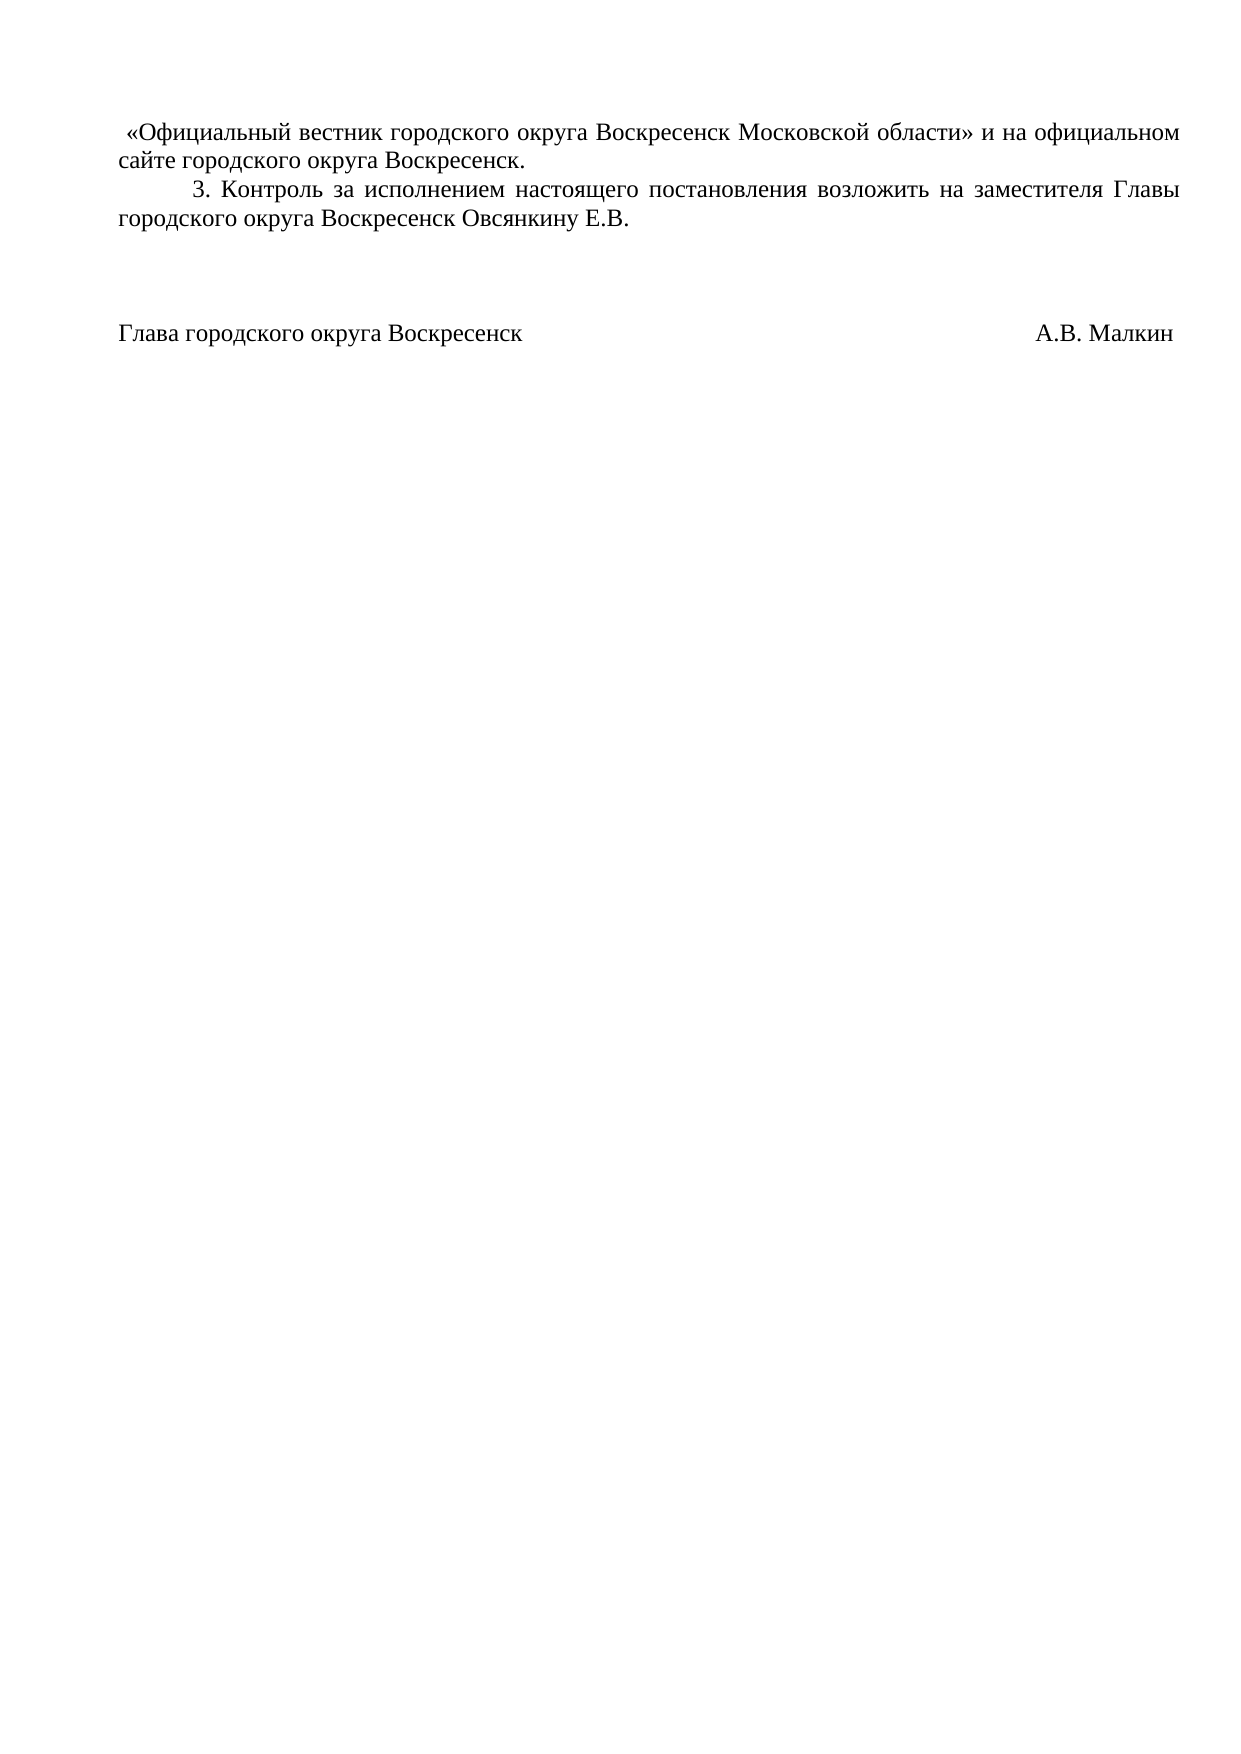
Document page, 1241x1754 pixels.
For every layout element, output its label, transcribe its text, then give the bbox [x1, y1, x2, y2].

text «Официальный вестник городского округа Воскресенск Московской области» и на официальном сайте городского округа Воскресенск. [118, 117, 1181, 174]
text Глава городского округа Воскресенск А.В. Малкин [118, 318, 1181, 347]
text 3. Контроль за исполнением настоящего постановления возложить на заместителя Главы городского округа Воскресенск Овсянкину Е.В. [118, 174, 1181, 232]
